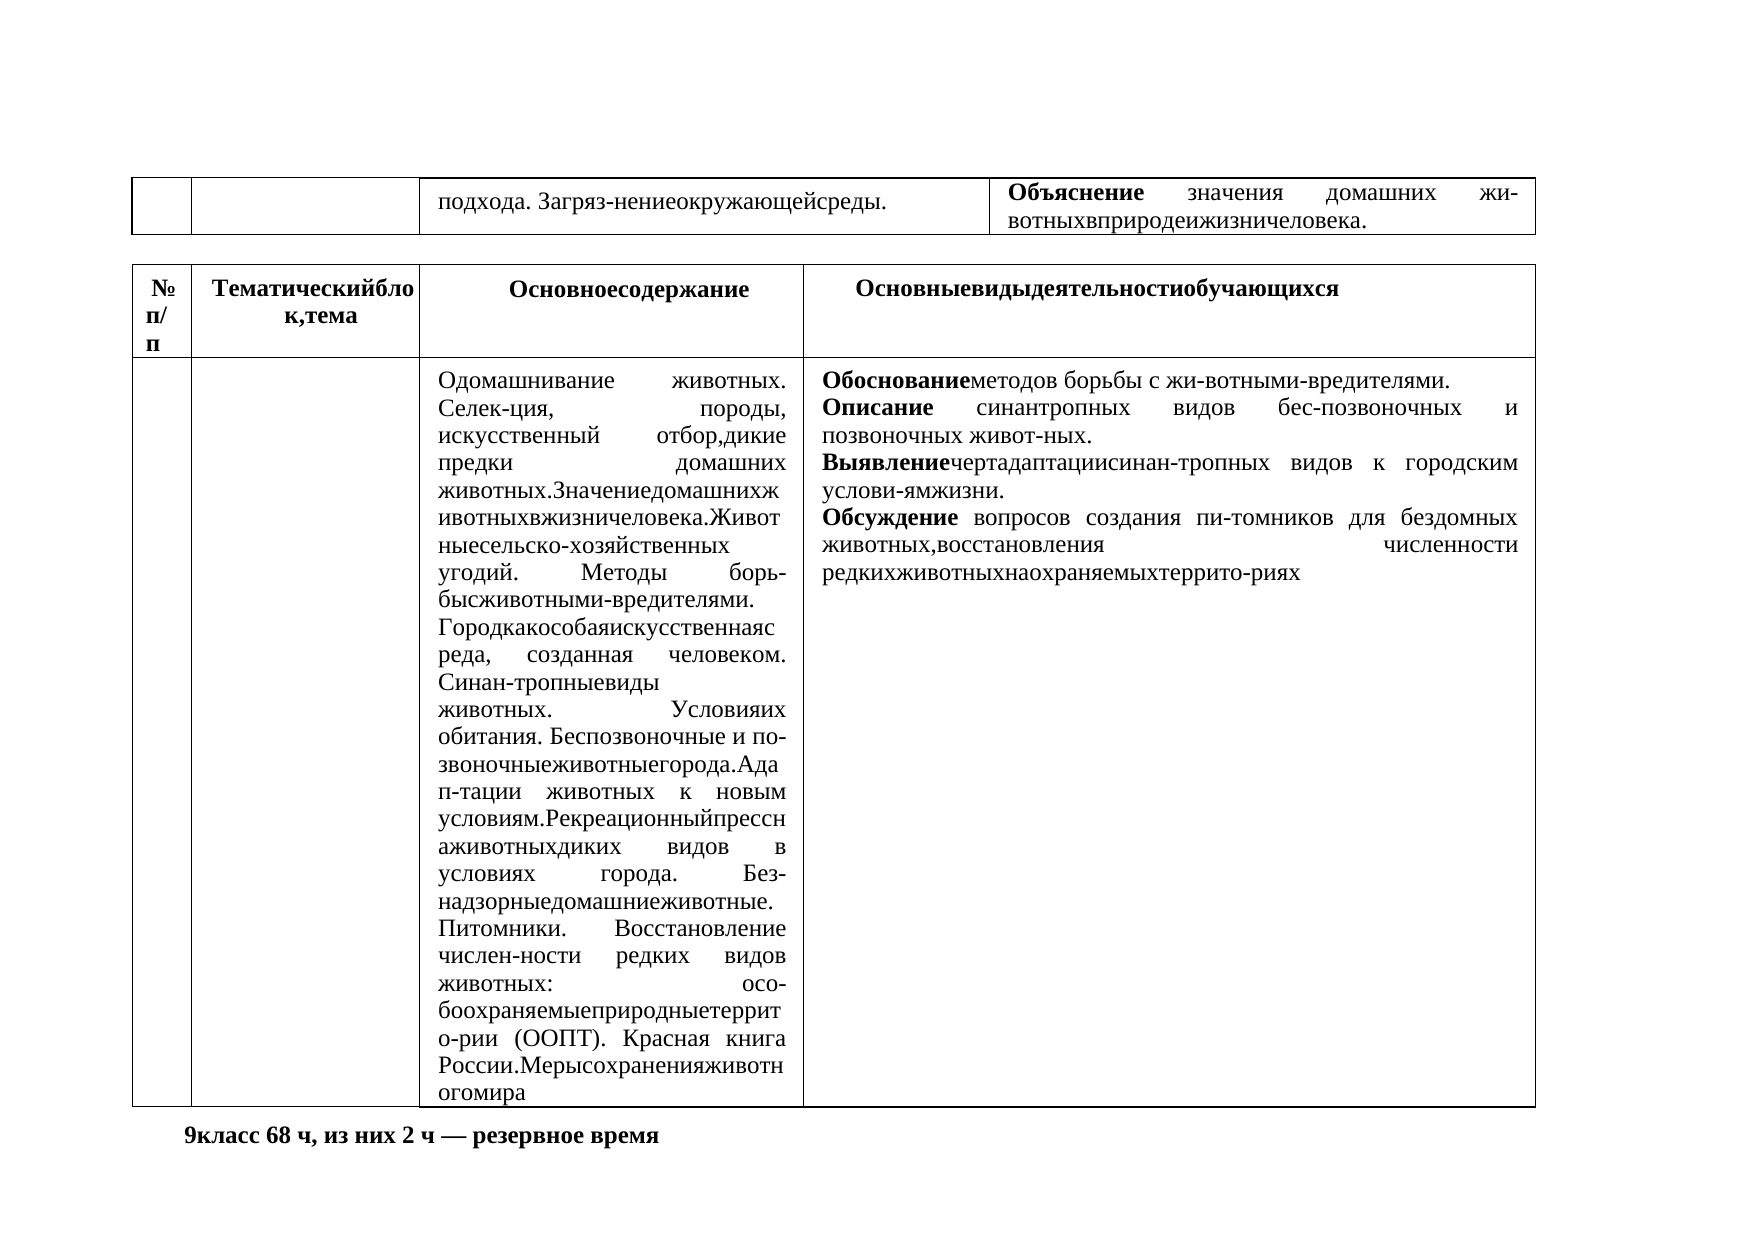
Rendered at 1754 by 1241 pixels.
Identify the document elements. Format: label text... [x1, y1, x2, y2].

table_cell Обоснованиеметодов борьбы с жи-вотными-вредителями. Описание синантропных видов бес-позвоночных и позвоночных живот-ных. Выявлениечертадаптациисинан-тропных видов к городским услови-ямжизни. Обсуждение вопросов создания пи-томников для бездомных животных,восстановления численности редкихживотныхнаохраняемыхтеррито-риях [804, 358, 1535, 1106]
table_header Основныевидыдеятельностиобучающихся [804, 265, 1535, 357]
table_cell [420, 179, 989, 233]
list 9класс 68 ч, из них 2 ч — резервное время [184, 1120, 1636, 1148]
table_cell [133, 358, 191, 1106]
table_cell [990, 179, 1535, 233]
table_cell [192, 358, 419, 1106]
table_cell Одомашнивание животных. Селек-ция, породы, искусственный отбор,дикие предки домашних животных.Значениедомашнихживотныхвжизничеловека.Животныесельско-хозяйственных угодий. Методы борь-бысживотными-вредителями. Городкакособаяискусственнаясреда, созданная человеком. Синан-тропныевиды животных. Условияих обитания. Беспозвоночные и по-звоночныеживотныегорода.Адап-тации животных к новым условиям.Рекреационныйпресснаживотныхдиких видов в условиях города. Без-надзорныедомашниеживотные.Питомники. Восстановление числен-ности редких видов животных: осо-боохраняемыеприродныетеррито-рии (ООПТ). Красная книга России.Мерысохраненияживотногомира [420, 358, 803, 1106]
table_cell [192, 178, 419, 233]
table_cell 6 [133, 178, 191, 233]
table_header №п/п [133, 265, 191, 357]
table_header Тематическийблок,тема [192, 265, 419, 357]
table_header Основноесодержание [420, 265, 803, 357]
